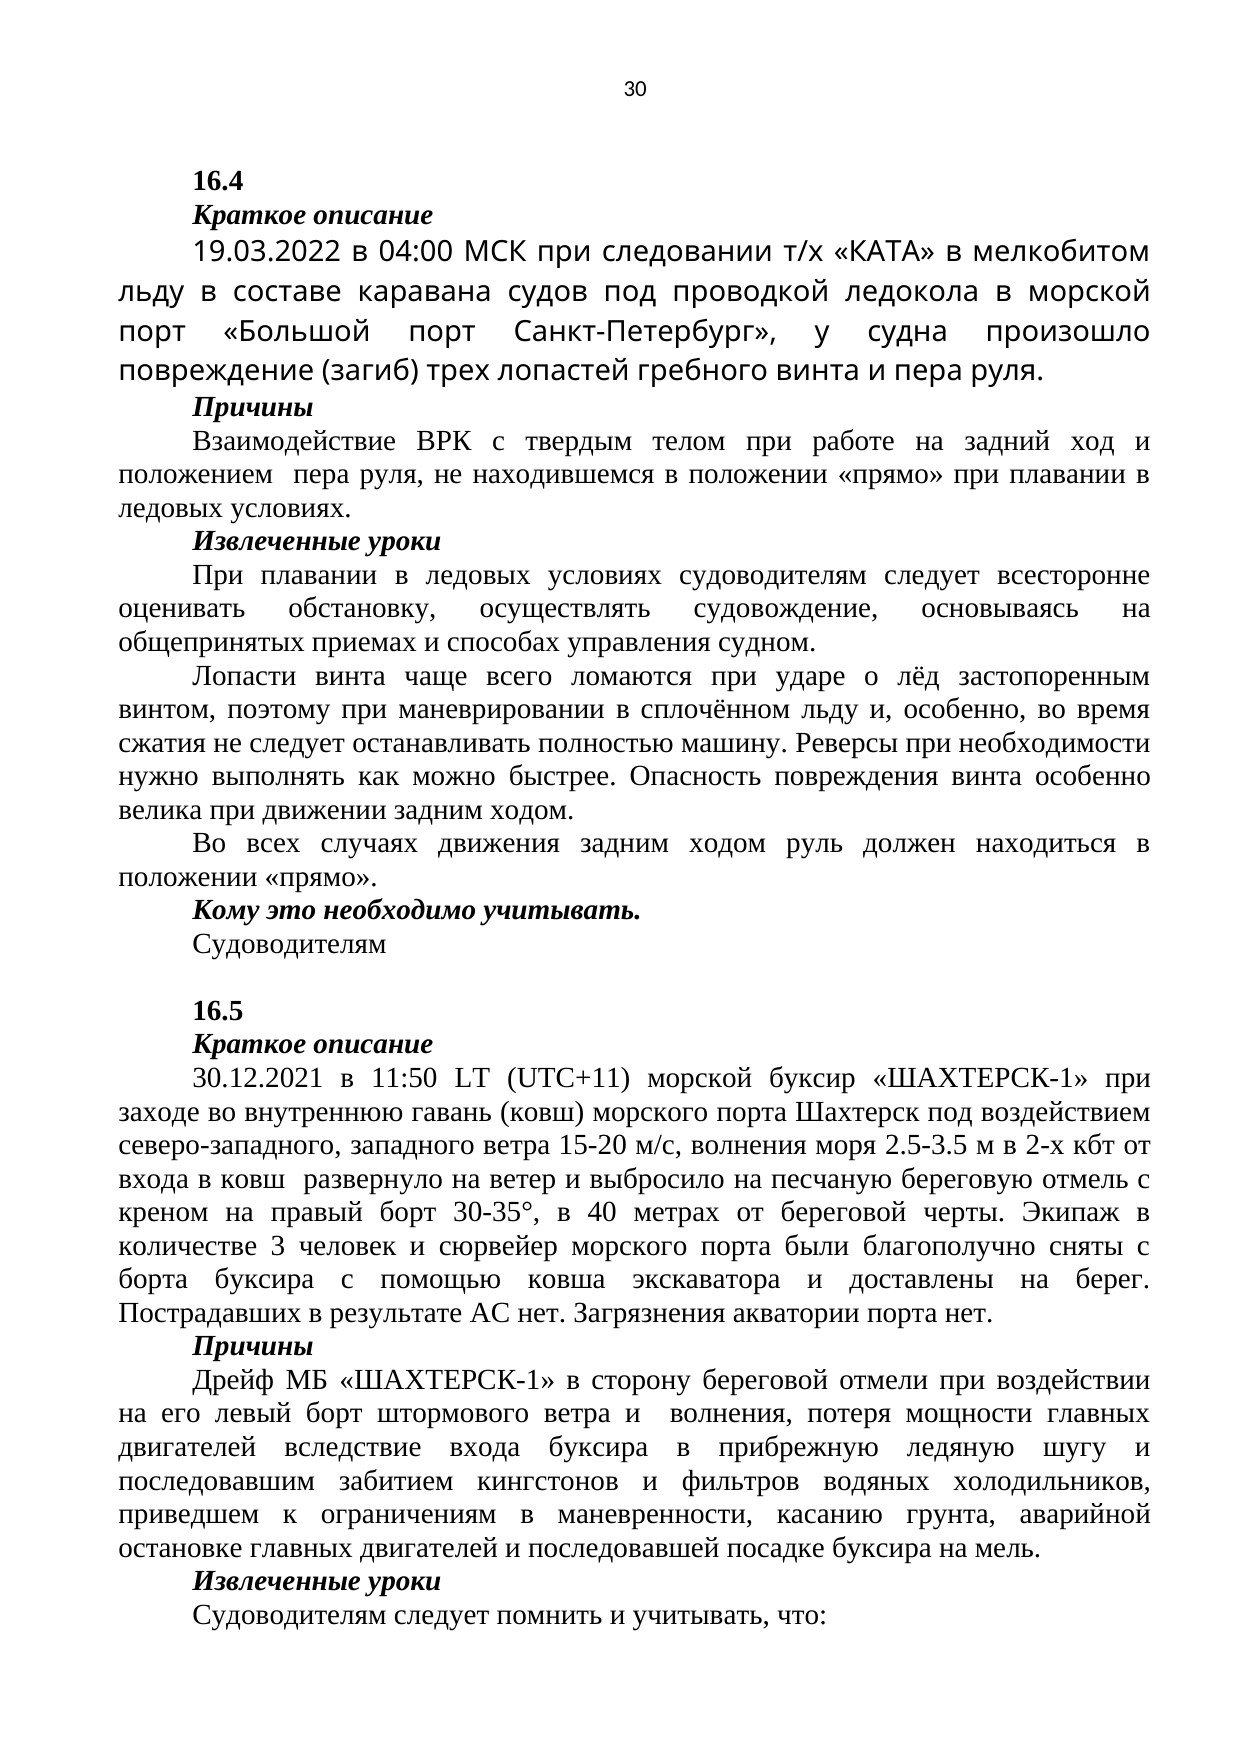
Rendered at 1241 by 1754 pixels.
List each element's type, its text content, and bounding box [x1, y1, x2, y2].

text 30.12.2021 в 11:50 LT (UTC+11) морской буксир «ШАХТЕРСК-1» при заходе во внутреннюю гавань (ковш) морского порта Шахтерск под воздействием северо-западного, западного ветра 15-20 м/с, волнения моря 2.5-3.5 м в 2-х кбт от входа в ковш развернуло на ветер и выбросило на песчаную береговую отмель с креном на правый борт 30-35°, в 40 метрах от береговой черты. Экипаж в количестве 3 человек и сюрвейер морского порта были благополучно сняты с борта буксира с помощью ковша экскаватора и доставлены на берег. Пострадавших в результате АС нет. Загрязнения акватории порта нет. [118, 1060, 1152, 1328]
text Причины [118, 389, 1152, 423]
text Краткое описание [118, 197, 1152, 231]
text Лопасти винта чаще всего ломаются при ударе о лёд застопоренным винтом, поэтому при маневрировании в сплочённом льду и, особенно, во время сжатия не следует останавливать полностью машину. Реверсы при необходимости нужно выполнять как можно быстрее. Опасность повреждения винта особенно велика при движении задним ходом. [118, 658, 1152, 825]
text Извлеченные уроки [118, 523, 1152, 557]
text Причины [118, 1328, 1152, 1362]
text Краткое описание [118, 1027, 1152, 1060]
text Взаимодействие ВРК с твердым телом при работе на задний ход и положением пера руля, не находившемся в положении «прямо» при плавании в ледовых условиях. [118, 423, 1152, 523]
text Кому это необходимо учитывать. [118, 892, 1152, 926]
text При плавании в ледовых условиях судоводителям следует всесторонне оценивать обстановку, осуществлять судовождение, основываясь на общепринятых приемах и способах управления судном. [118, 557, 1152, 658]
text Судоводителям [118, 926, 1152, 959]
text 16.5 [118, 993, 1152, 1027]
text Во всех случаях движения задним ходом руль должен находиться в положении «прямо». [118, 825, 1152, 892]
text Извлеченные уроки [118, 1563, 1152, 1597]
text Судоводителям следует помнить и учитывать, что: [118, 1597, 1152, 1630]
text 16.4 [118, 163, 1152, 197]
text 19.03.2022 в 04:00 МСК при следовании т/х «КАТА» в мелкобитом льду в составе каравана судов под проводкой ледокола в морской порт «Большой порт Санкт-Петербург», у судна произошло повреждение (загиб) трех лопастей гребного винта и пера руля. [118, 231, 1152, 389]
text Дрейф МБ «ШАХТЕРСК-1» в сторону береговой отмели при воздействии на его левый борт штормового ветра и волнения, потеря мощности главных двигателей вследствие входа буксира в прибрежную ледяную шугу и последовавшим забитием кингстонов и фильтров водяных холодильников, приведшем к ограничениям в маневренности, касанию грунта, аварийной остановке главных двигателей и последовавшей посадке буксира на мель. [118, 1362, 1152, 1563]
